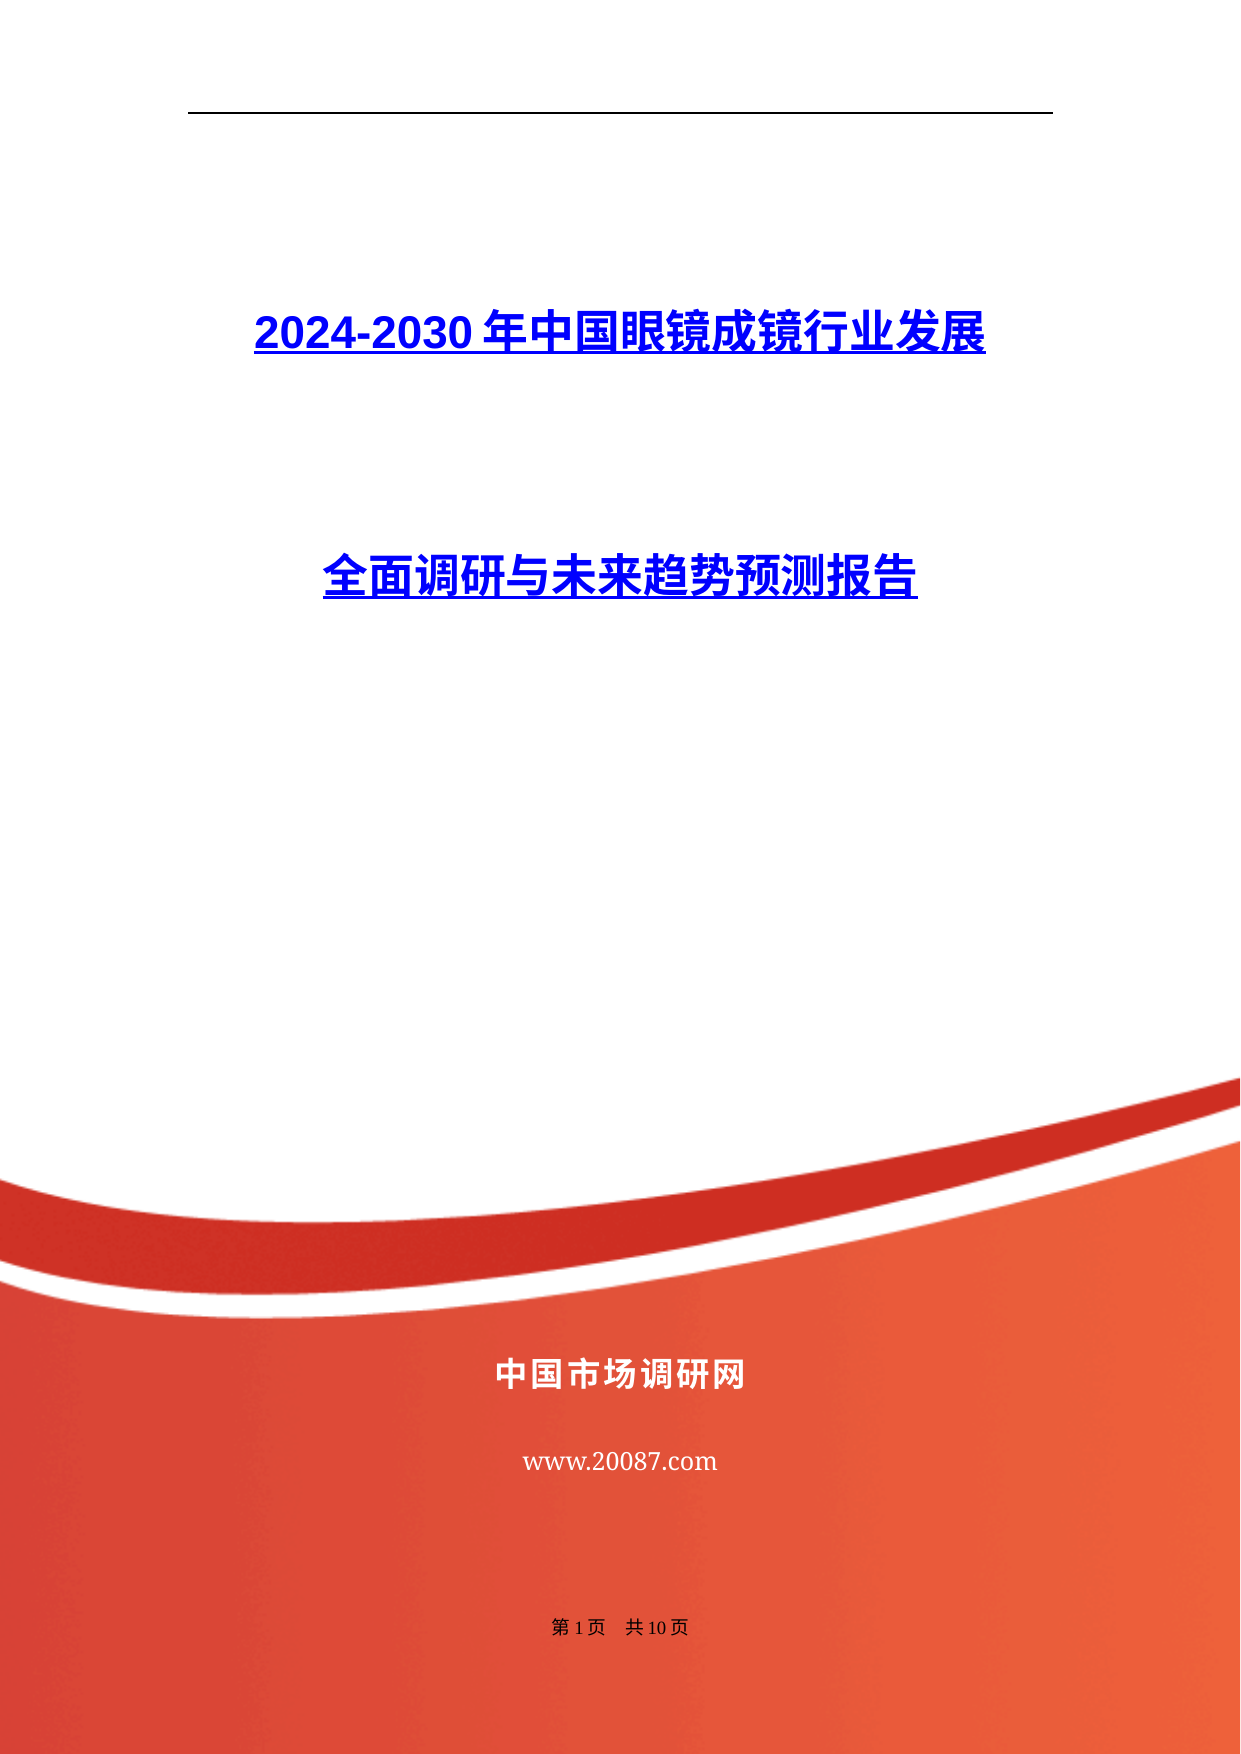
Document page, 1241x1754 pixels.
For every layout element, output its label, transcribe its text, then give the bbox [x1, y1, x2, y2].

text www.20087.com [187, 1428, 1053, 1493]
subtitle 中国市场调研网 [187, 1339, 1053, 1404]
table_header 2024-2030年中国眼镜成镜行业发展全面调研与未来趋势预测报告 [188, 207, 1053, 773]
picture [0, 1006, 1241, 1754]
